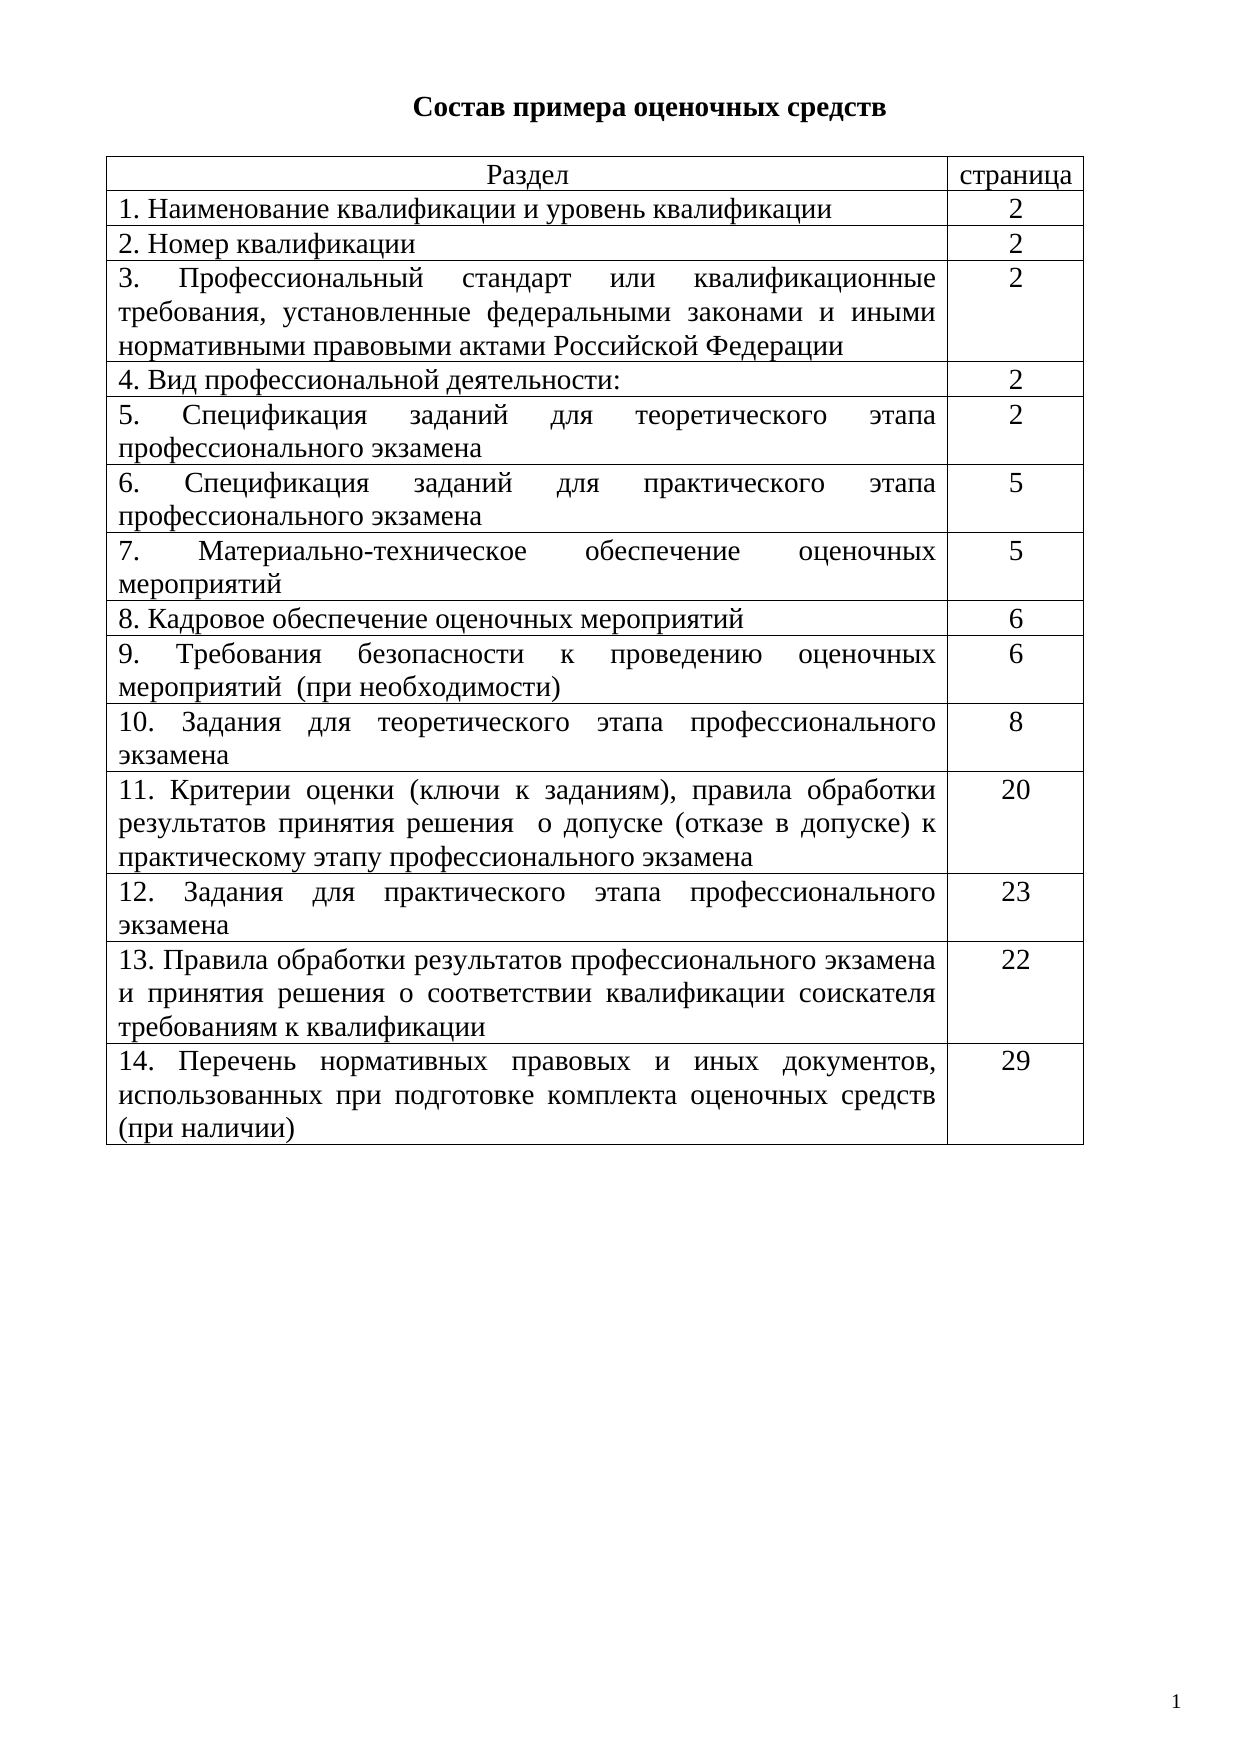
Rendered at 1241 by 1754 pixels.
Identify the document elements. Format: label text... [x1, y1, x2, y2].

table_cell 20 [948, 772, 1083, 873]
table_cell 11. Критерии оценки (ключи к заданиям), правила обработки результатов принятия решения о допуске (отказе в допуске) к практическому этапу профессионального экзамена [107, 772, 947, 873]
table_cell 2 [948, 397, 1083, 464]
table_cell 5. Спецификация заданий для теоретического этапа профессионального экзамена [107, 397, 947, 464]
table_cell 2 [948, 261, 1083, 361]
table_cell 10. Задания для теоретического этапа профессионального экзамена [107, 704, 947, 771]
table_cell 5 [948, 465, 1083, 532]
table_cell 9. Требования безопасности к проведению оценочных мероприятий (при необходимости) [107, 636, 947, 703]
table_cell 4. Вид профессиональной деятельности: [107, 362, 947, 396]
table_cell 22 [948, 942, 1083, 1042]
table_cell 7. Материально-техническое обеспечение оценочных мероприятий [107, 533, 947, 600]
table_cell 6 [948, 636, 1083, 703]
table_cell 2 [948, 226, 1083, 259]
table_header Раздел [107, 157, 947, 190]
table_cell 6 [948, 601, 1083, 635]
table_cell 23 [948, 874, 1083, 941]
table_cell 1. Наименование квалификации и уровень квалификации [107, 191, 947, 225]
table_cell 14. Перечень нормативных правовых и иных документов, использованных при подготовке комплекта оценочных средств (при наличии) [107, 1044, 947, 1144]
table_cell 2 [948, 191, 1083, 225]
table_cell 12. Задания для практического этапа профессионального экзамена [107, 874, 947, 941]
table_cell 8. Кадровое обеспечение оценочных мероприятий [107, 601, 947, 635]
table_header страница [948, 157, 1083, 190]
table_cell 3. Профессиональный стандарт или квалификационные требования, установленные федеральными законами и иными нормативными правовыми актами Российской Федерации [107, 261, 947, 361]
text Состав примера оценочных средств [118, 89, 1181, 122]
table_cell 2. Номер квалификации [107, 226, 947, 259]
table_cell 13. Правила обработки результатов профессионального экзамена и принятия решения о соответствии квалификации соискателя требованиям к квалификации [107, 942, 947, 1042]
table_cell 2 [948, 362, 1083, 396]
table_cell 29 [948, 1044, 1083, 1144]
table_cell 8 [948, 704, 1083, 771]
table_cell 5 [948, 533, 1083, 600]
table_cell 6. Спецификация заданий для практического этапа профессионального экзамена [107, 465, 947, 532]
